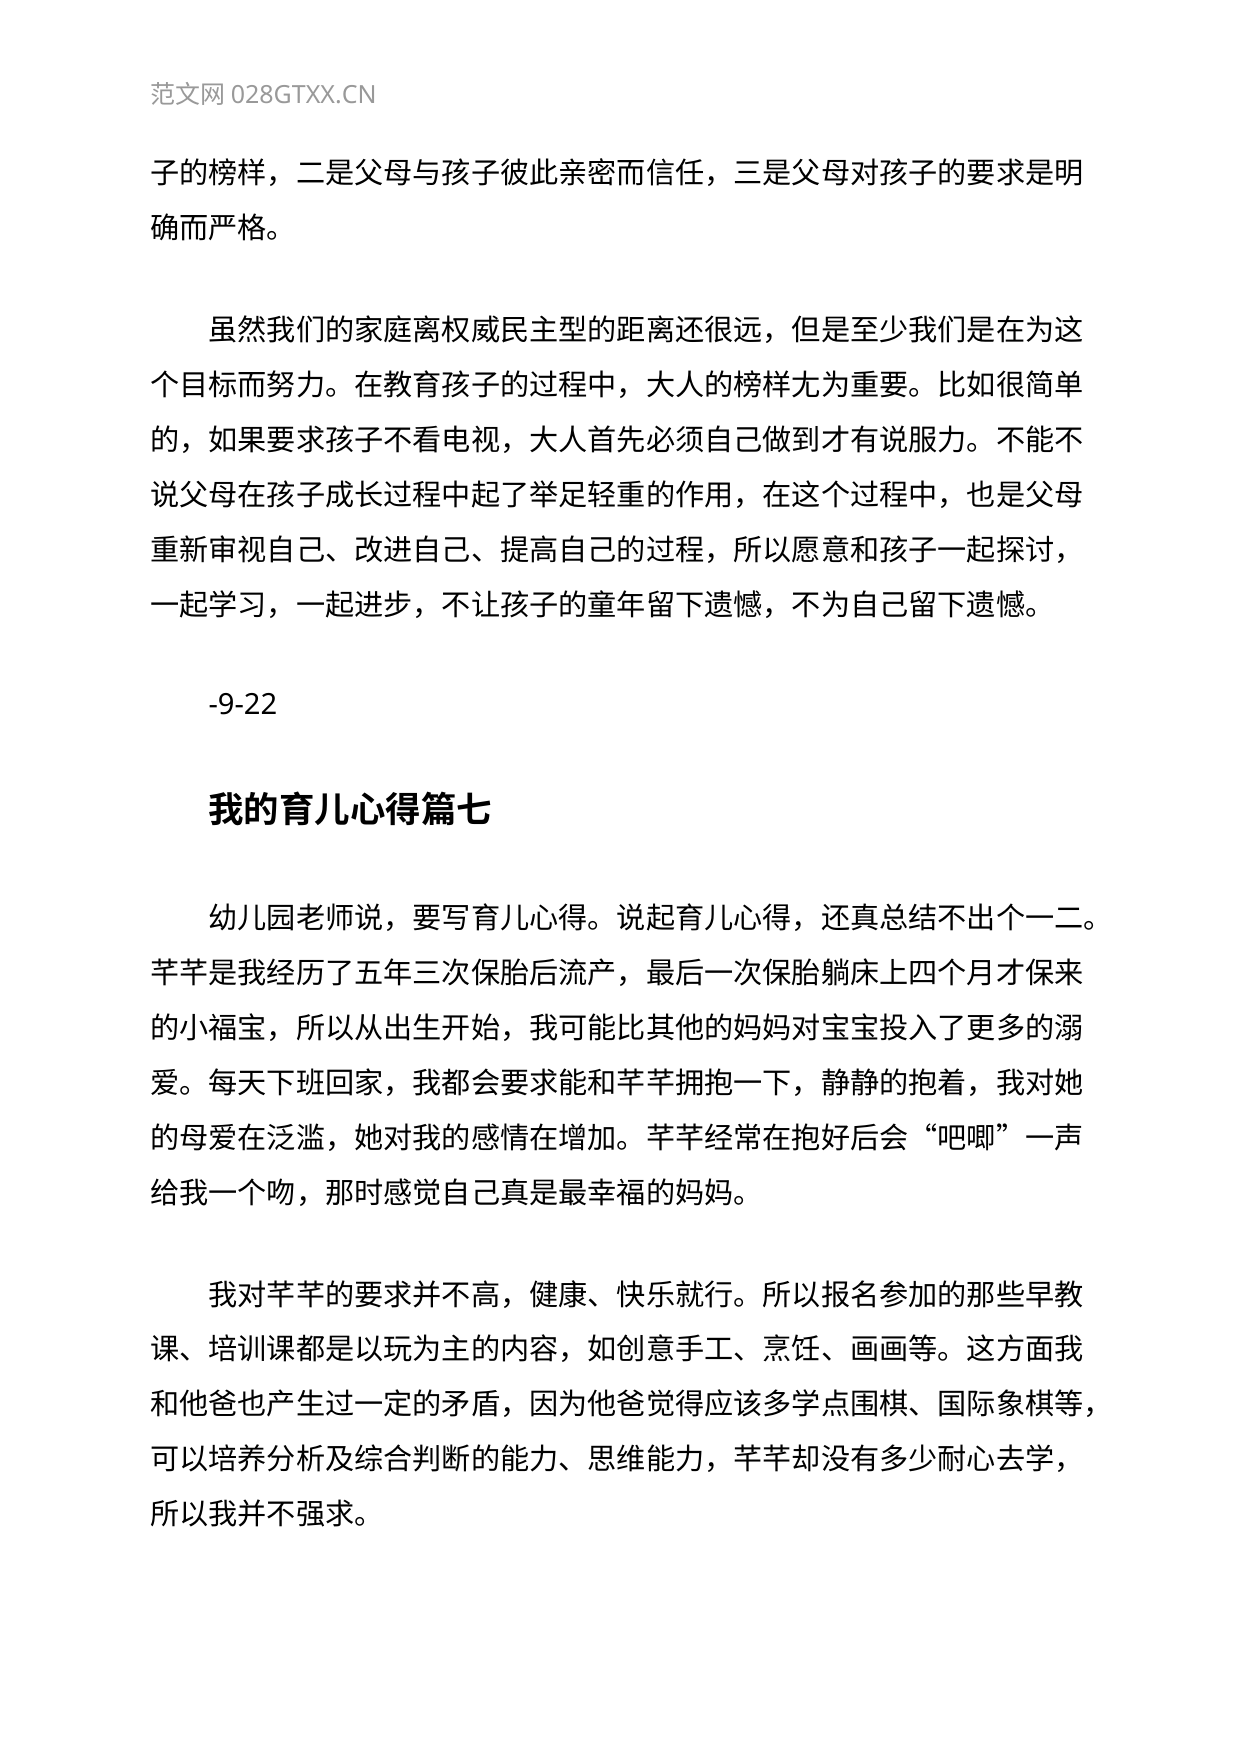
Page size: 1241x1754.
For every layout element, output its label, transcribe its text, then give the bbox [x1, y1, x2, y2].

text 我对芊芊的要求并不高，健康、快乐就行。所以报名参加的那些早教课、培训课都是以玩为主的内容，如创意手工、烹饪、画画等。这方面我和他爸也产生过一定的矛盾，因为他爸觉得应该多学点围棋、国际象棋等，可以培养分析及综合判断的能力、思维能力，芊芊却没有多少耐心去学，所以我并不强求。 [150, 1271, 1090, 1533]
text -9-22 [150, 683, 1090, 723]
text 我的育儿心得篇七 [150, 781, 1090, 833]
text 虽然我们的家庭离权威民主型的距离还很远，但是至少我们是在为这个目标而努力。在教育孩子的过程中，大人的榜样尢为重要。比如很简单的，如果要求孩子不看电视，大人首先必须自己做到才有说服力。不能不说父母在孩子成长过程中起了举足轻重的作用，在这个过程中，也是父母重新审视自己、改进自己、提高自己的过程，所以愿意和孩子一起探讨，一起学习，一起进步，不让孩子的童年留下遗憾，不为自己留下遗憾。 [150, 307, 1090, 623]
text 幼儿园老师说，要写育儿心得。说起育儿心得，还真总结不出个一二。芊芊是我经历了五年三次保胎后流产，最后一次保胎躺床上四个月才保来的小福宝，所以从出生开始，我可能比其他的妈妈对宝宝投入了更多的溺爱。每天下班回家，我都会要求能和芊芊拥抱一下，静静的抱着，我对她的母爱在泛滥，她对我的感情在增加。芊芊经常在抱好后会“吧唧”一声给我一个吻，那时感觉自己真是最幸福的妈妈。 [150, 895, 1090, 1212]
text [150, 150, 1090, 247]
